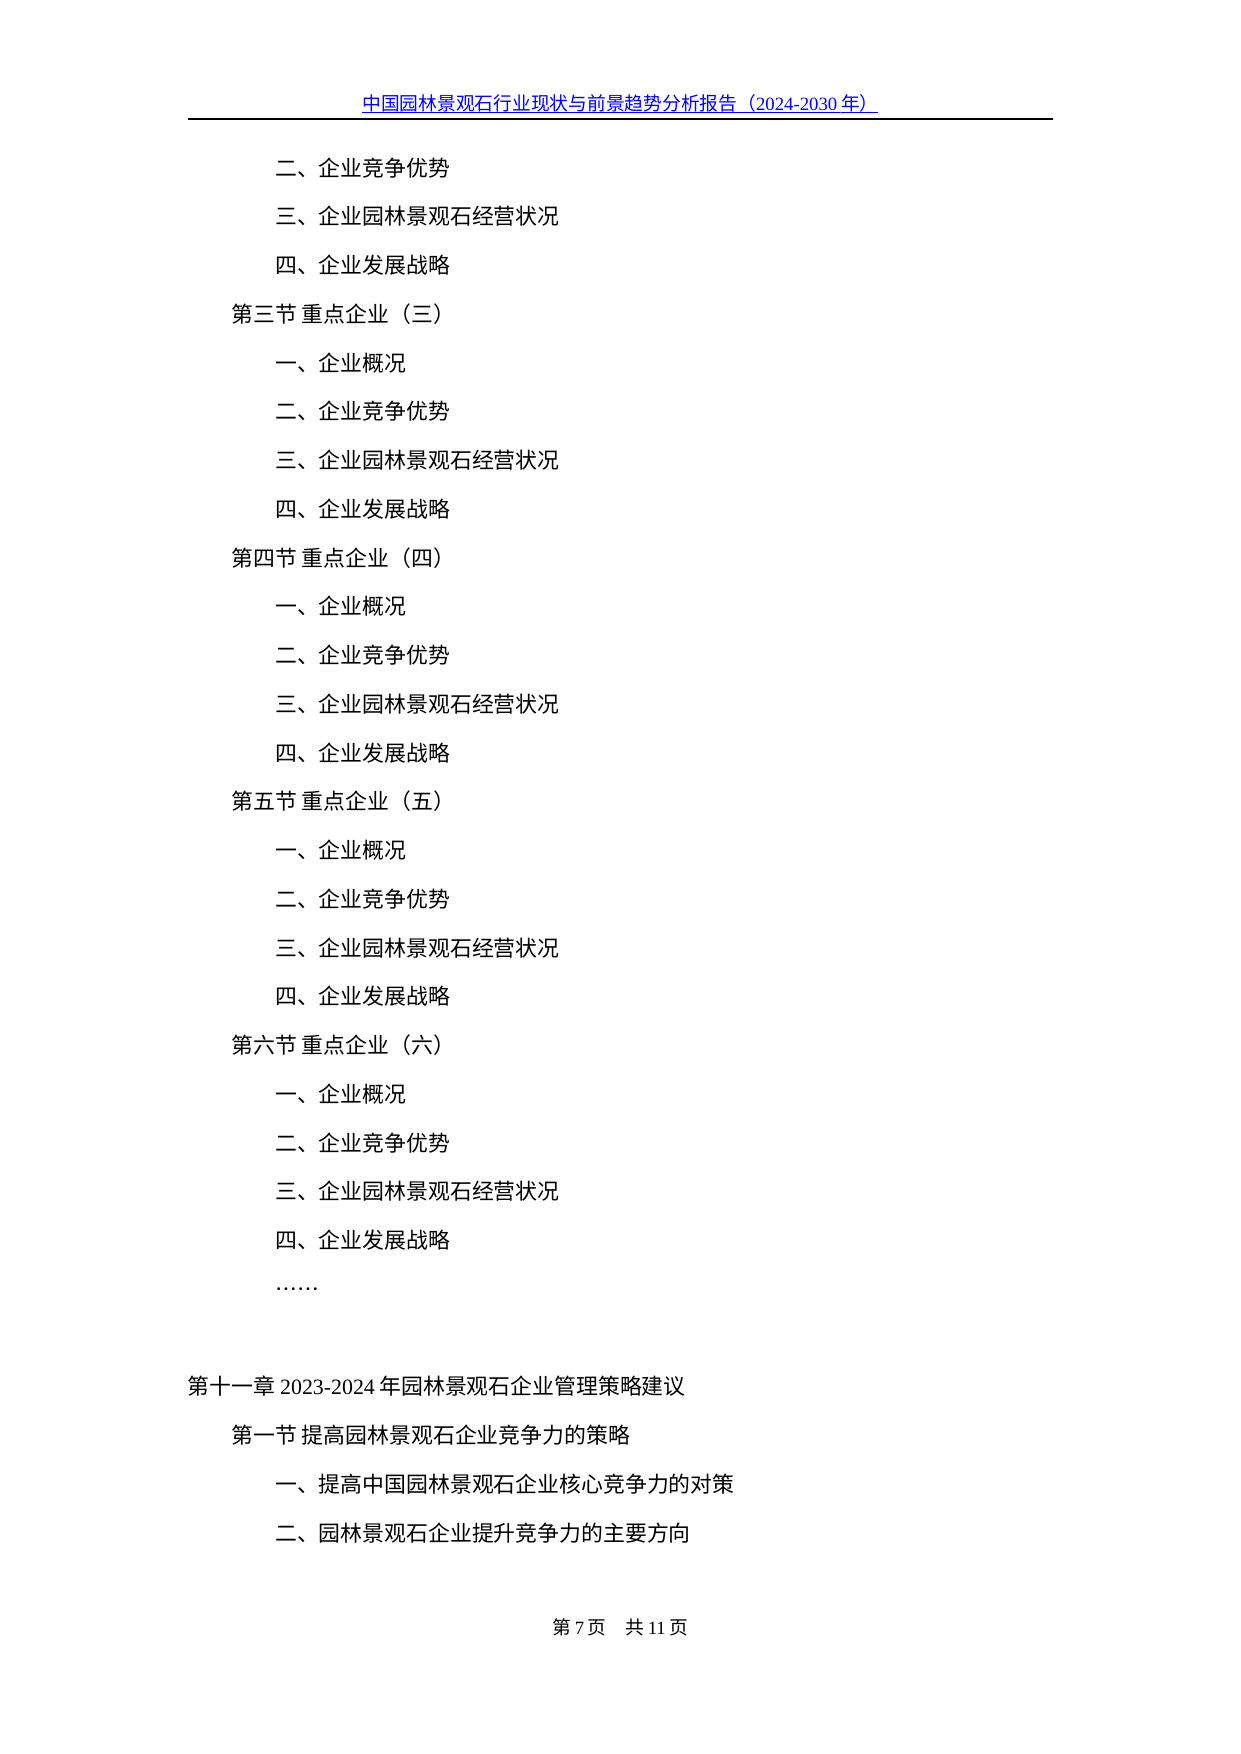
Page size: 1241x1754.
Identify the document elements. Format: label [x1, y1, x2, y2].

text [187, 150, 1053, 1548]
